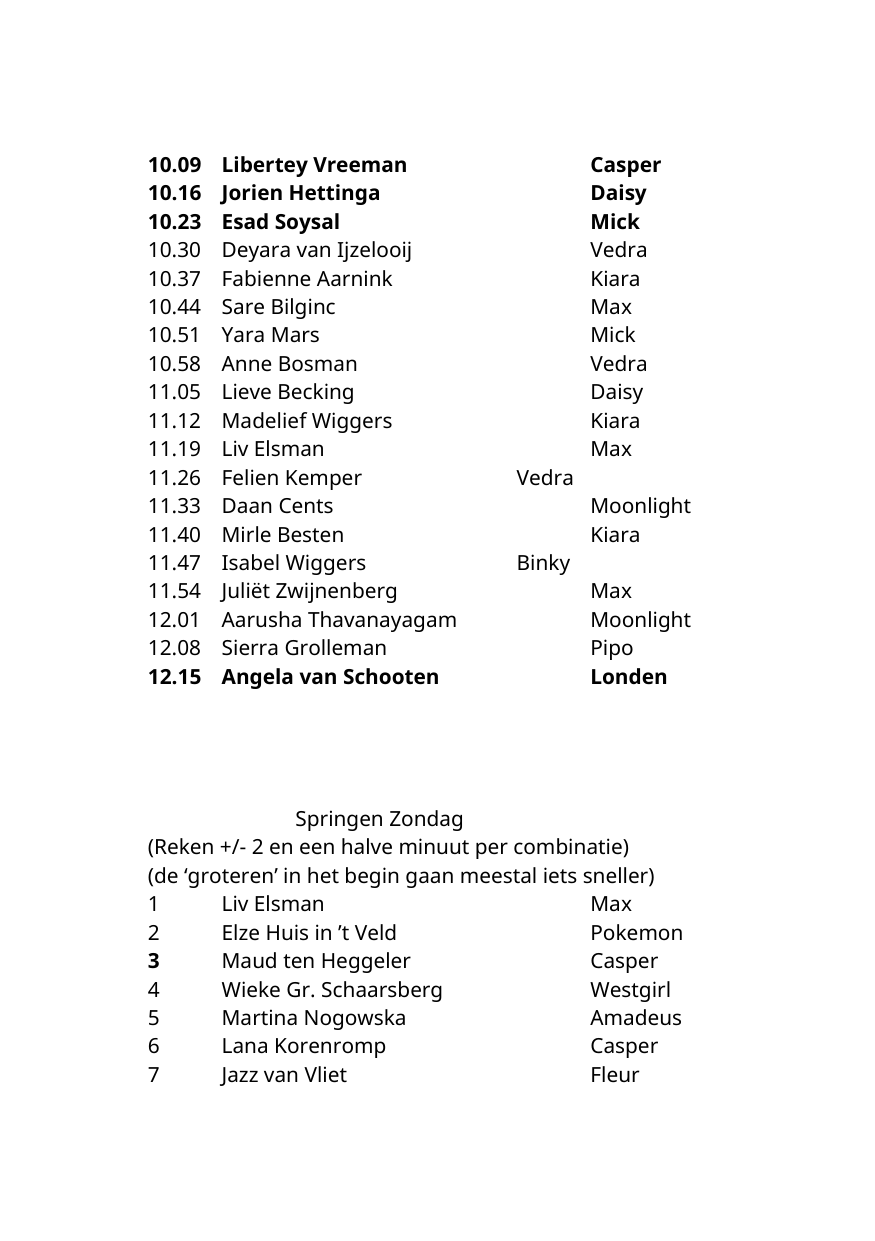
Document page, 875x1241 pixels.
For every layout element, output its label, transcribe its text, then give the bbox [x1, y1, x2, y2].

text 10.51 Yara Mars Mick [148, 321, 726, 349]
text 11.19 Liv Elsman Max [148, 434, 726, 463]
text 11.12 Madelief Wiggers Kiara [148, 406, 726, 434]
text 3 Maud ten Heggeler Casper [148, 946, 726, 975]
text 6 Lana Korenromp Casper [148, 1032, 726, 1060]
text 11.33 Daan Cents Moonlight [148, 491, 726, 520]
text 11.47 Isabel Wiggers Binky [148, 548, 726, 577]
text 11.54 Juliët Zwijnenberg Max [148, 577, 726, 605]
text 10.30 Deyara van Ijzelooij Vedra [148, 235, 726, 264]
text 10.37 Fabienne Aarnink Kiara [148, 264, 726, 292]
text (de ‘groteren’ in het begin gaan meestal iets sneller) [148, 861, 726, 889]
text 12.08 Sierra Grolleman Pipo [148, 633, 726, 662]
text 4 Wieke Gr. Schaarsberg Westgirl [148, 975, 726, 1003]
text 12.01 Aarusha Thavanayagam Moonlight [148, 605, 726, 633]
text 2 Elze Huis in ’t Veld Pokemon [148, 918, 726, 946]
text 10.44 Sare Bilginc Max [148, 292, 726, 321]
text 11.26 Felien Kemper Vedra [148, 463, 726, 491]
text 10.58 Anne Bosman Vedra [148, 349, 726, 377]
text 7 Jazz van Vliet Fleur [148, 1060, 726, 1088]
text 11.05 Lieve Becking Daisy [148, 377, 726, 406]
text 1 Liv Elsman Max [148, 889, 726, 918]
text Springen Zondag [221, 804, 726, 832]
text 11.40 Mirle Besten Kiara [148, 520, 726, 548]
text (Reken +/- 2 en een halve minuut per combinatie) [148, 832, 726, 861]
text 12.15 Angela van Schooten Londen [148, 662, 726, 690]
text 10.23 Esad Soysal Mick [148, 207, 726, 235]
text 10.16 Jorien Hettinga Daisy [148, 178, 726, 207]
text 5 Martina Nogowska Amadeus [148, 1003, 726, 1032]
text 10.09 Libertey Vreeman Casper [148, 150, 726, 178]
